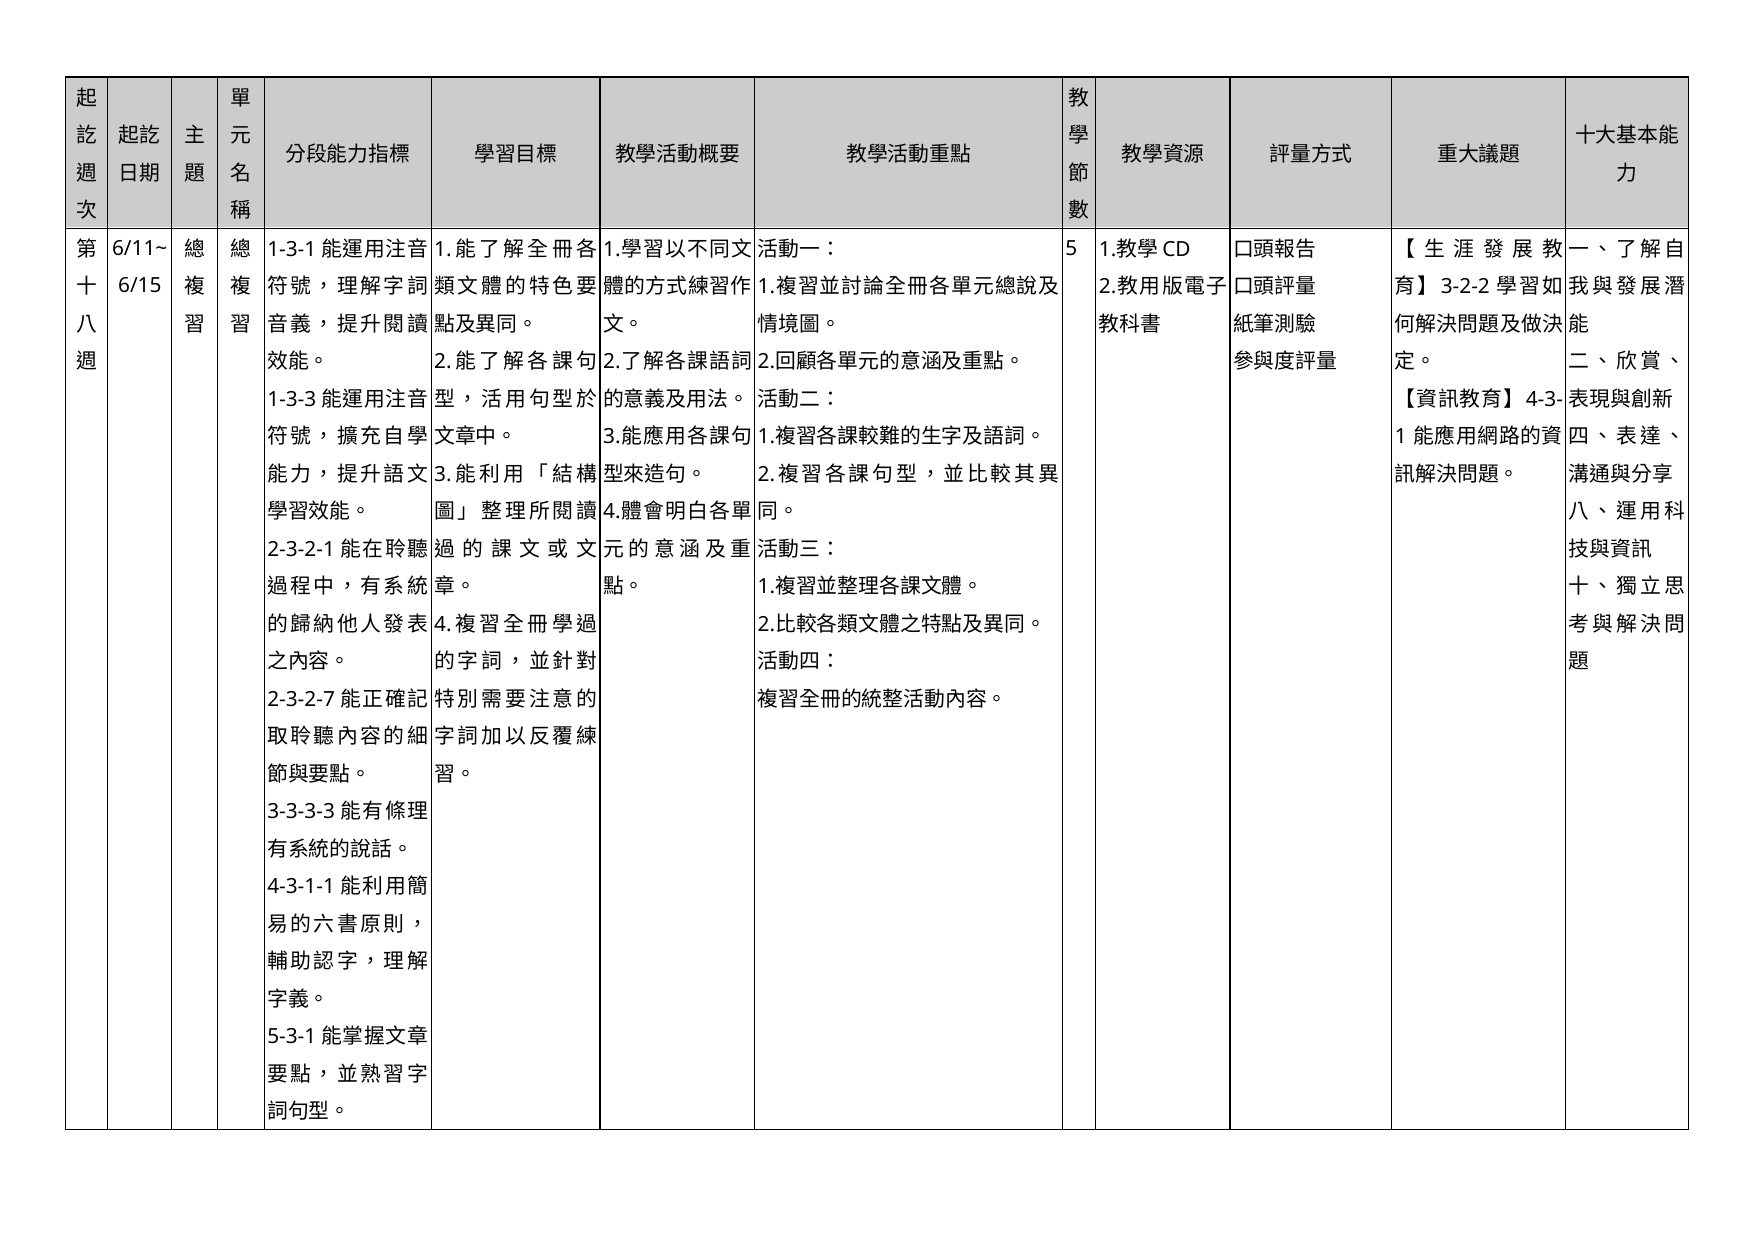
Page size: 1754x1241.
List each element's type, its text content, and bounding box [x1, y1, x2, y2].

table_header 評量方式 [1231, 78, 1391, 227]
table_cell 總複習 [218, 229, 264, 1128]
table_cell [432, 229, 599, 1128]
table_cell 總複習 [172, 229, 217, 1128]
table_header 學習目標 [432, 78, 599, 227]
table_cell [265, 229, 431, 1128]
table_header 教學活動重點 [755, 78, 1062, 227]
table_header 分段能力指標 [265, 78, 431, 227]
table_cell 5 [1063, 229, 1095, 1128]
table_header 教學節數 [1063, 78, 1095, 227]
table_cell 第十八週 [66, 229, 107, 1128]
table_header 教學活動概要 [601, 78, 754, 227]
table_header 教學資源 [1096, 78, 1229, 227]
table_header 重大議題 [1392, 78, 1565, 227]
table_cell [755, 229, 1062, 1128]
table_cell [1392, 229, 1565, 1128]
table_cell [601, 229, 754, 1128]
table_cell 6/11~6/15 [108, 229, 171, 1128]
table_header 主題 [172, 78, 217, 227]
table_header 單元名稱 [218, 78, 264, 227]
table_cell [1566, 229, 1688, 1128]
table_header 起訖日期 [108, 78, 171, 227]
table_header 起訖週次 [66, 78, 107, 227]
table_header 十大基本能力 [1566, 78, 1688, 227]
table_cell 口頭報告 口頭評量 紙筆測驗 參與度評量 [1231, 229, 1391, 1128]
table_cell 1.教學CD 2.教用版電子教科書 [1096, 229, 1229, 1128]
